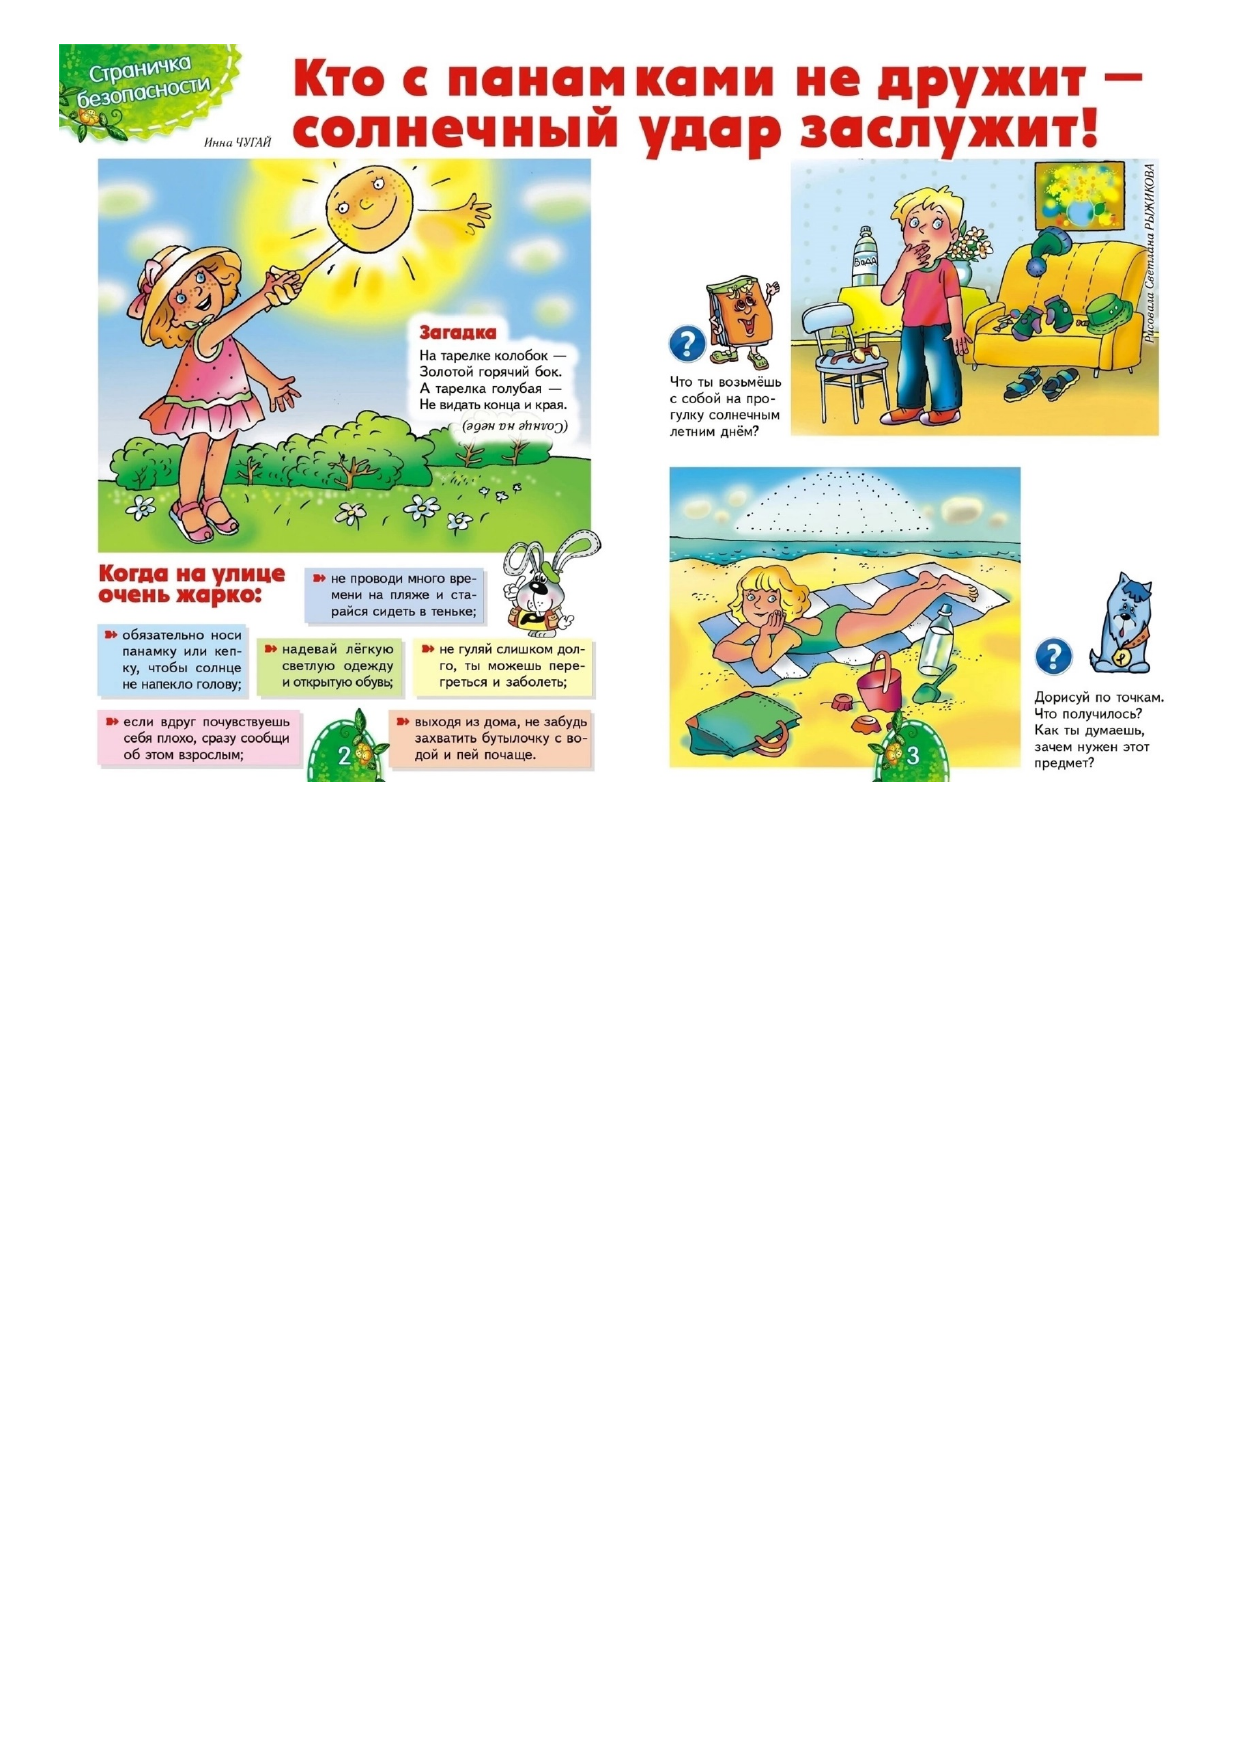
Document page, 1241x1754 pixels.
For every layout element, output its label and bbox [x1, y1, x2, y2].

picture [59, 44, 1197, 782]
